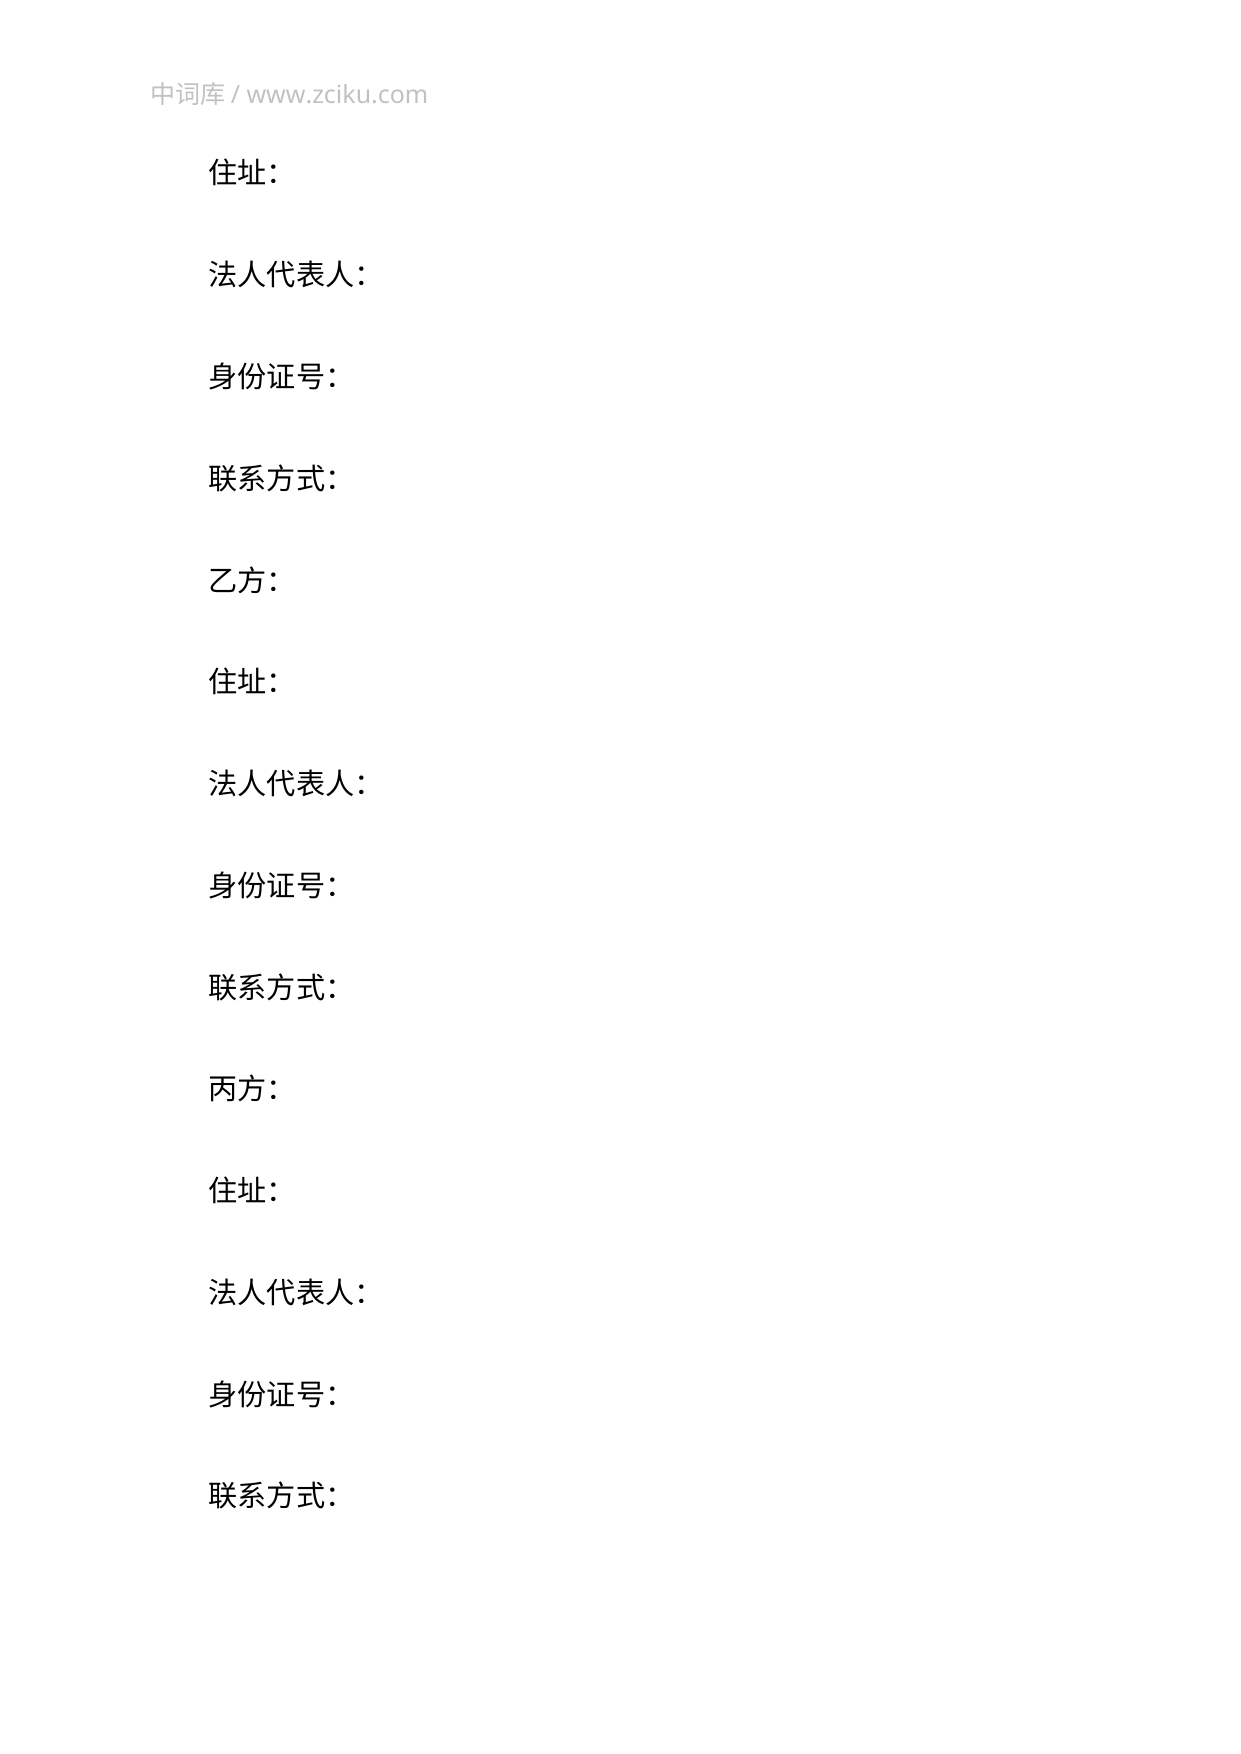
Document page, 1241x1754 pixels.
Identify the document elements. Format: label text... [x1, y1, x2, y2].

text 联系方式： [150, 455, 1090, 498]
text 住址： [150, 1168, 1090, 1210]
text 身份证号： [150, 862, 1090, 905]
text 住址： [150, 150, 1090, 192]
text 法人代表人： [150, 761, 1090, 803]
text 身份证号： [150, 1371, 1090, 1413]
text 法人代表人： [150, 252, 1090, 294]
text 丙方： [150, 1066, 1090, 1108]
text 身份证号： [150, 353, 1090, 396]
text 联系方式： [150, 964, 1090, 1006]
text 乙方： [150, 557, 1090, 599]
text 法人代表人： [150, 1269, 1090, 1312]
text 联系方式： [150, 1473, 1090, 1515]
text 住址： [150, 659, 1090, 701]
